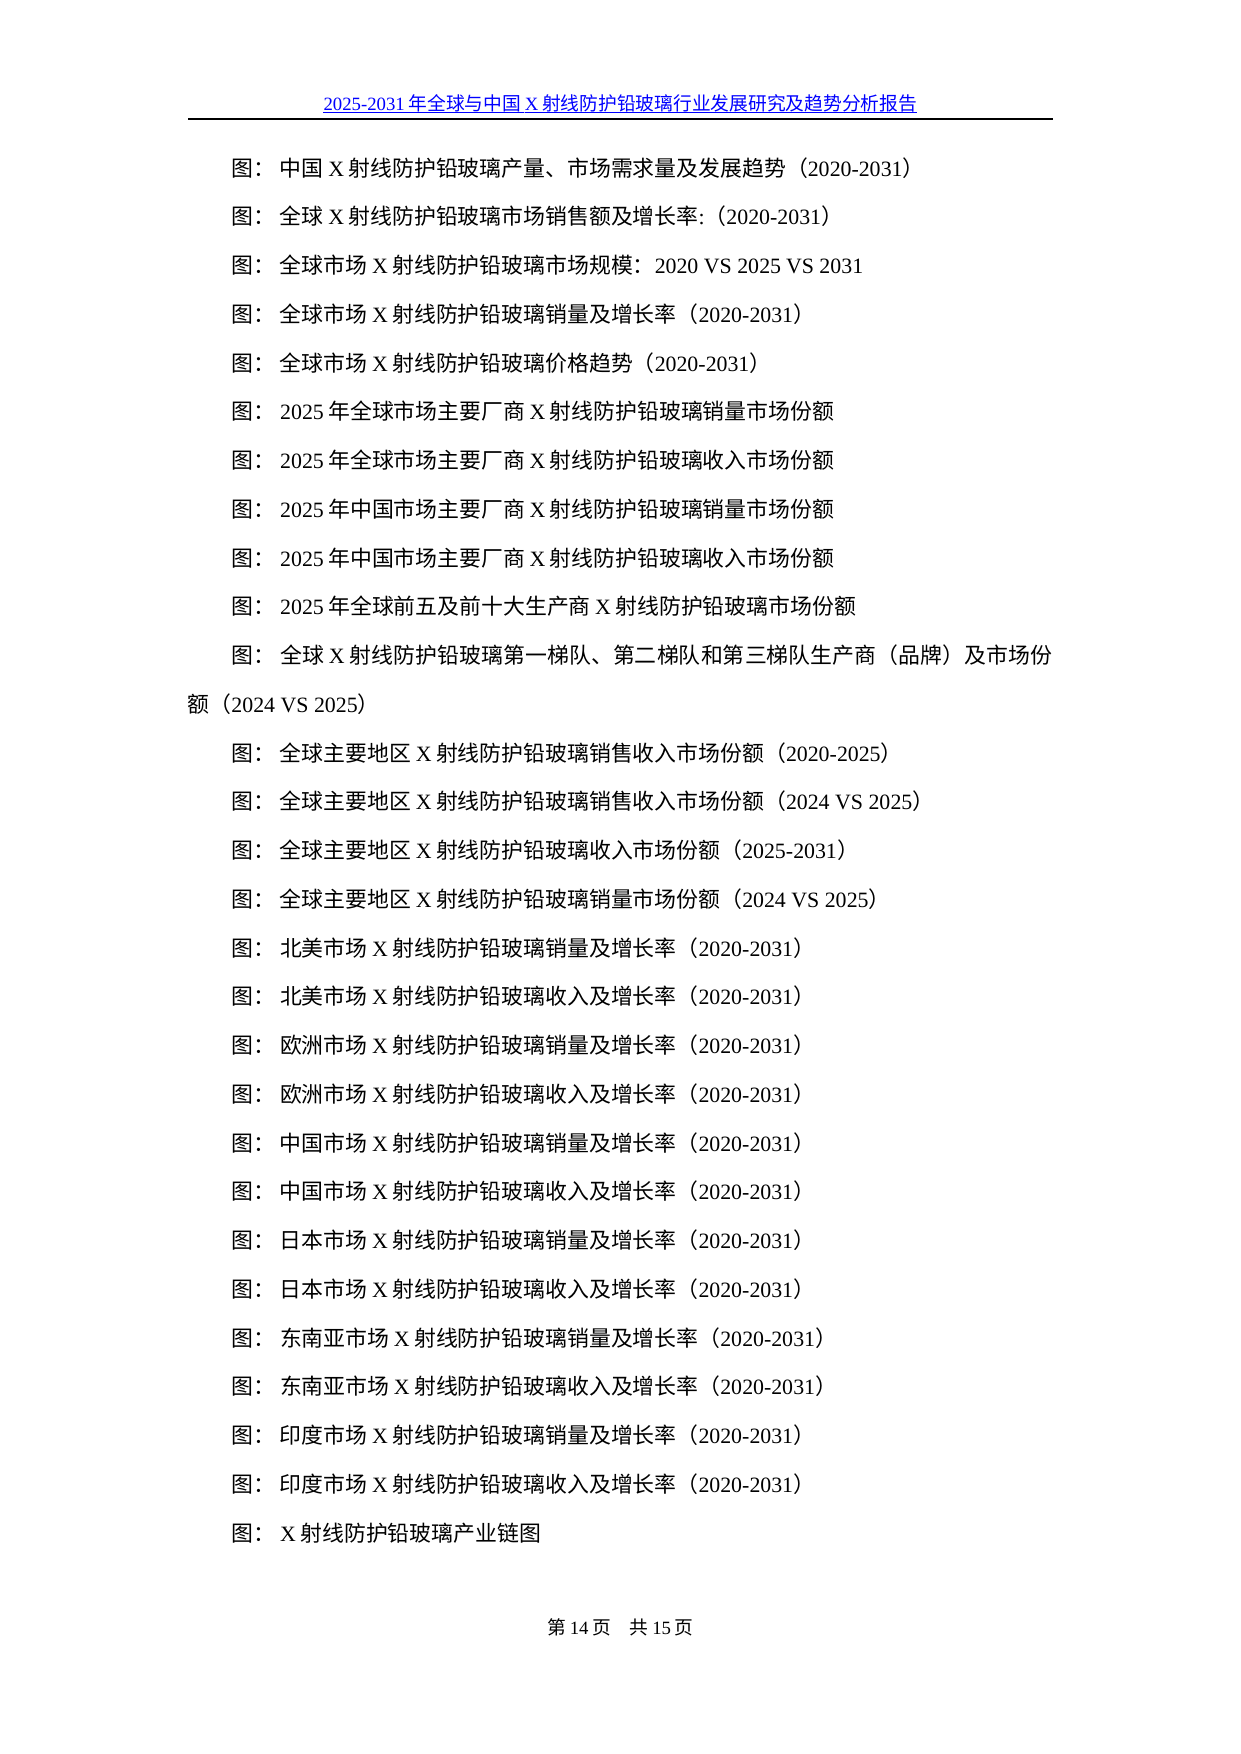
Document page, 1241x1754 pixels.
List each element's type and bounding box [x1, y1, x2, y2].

text [187, 150, 1053, 1548]
